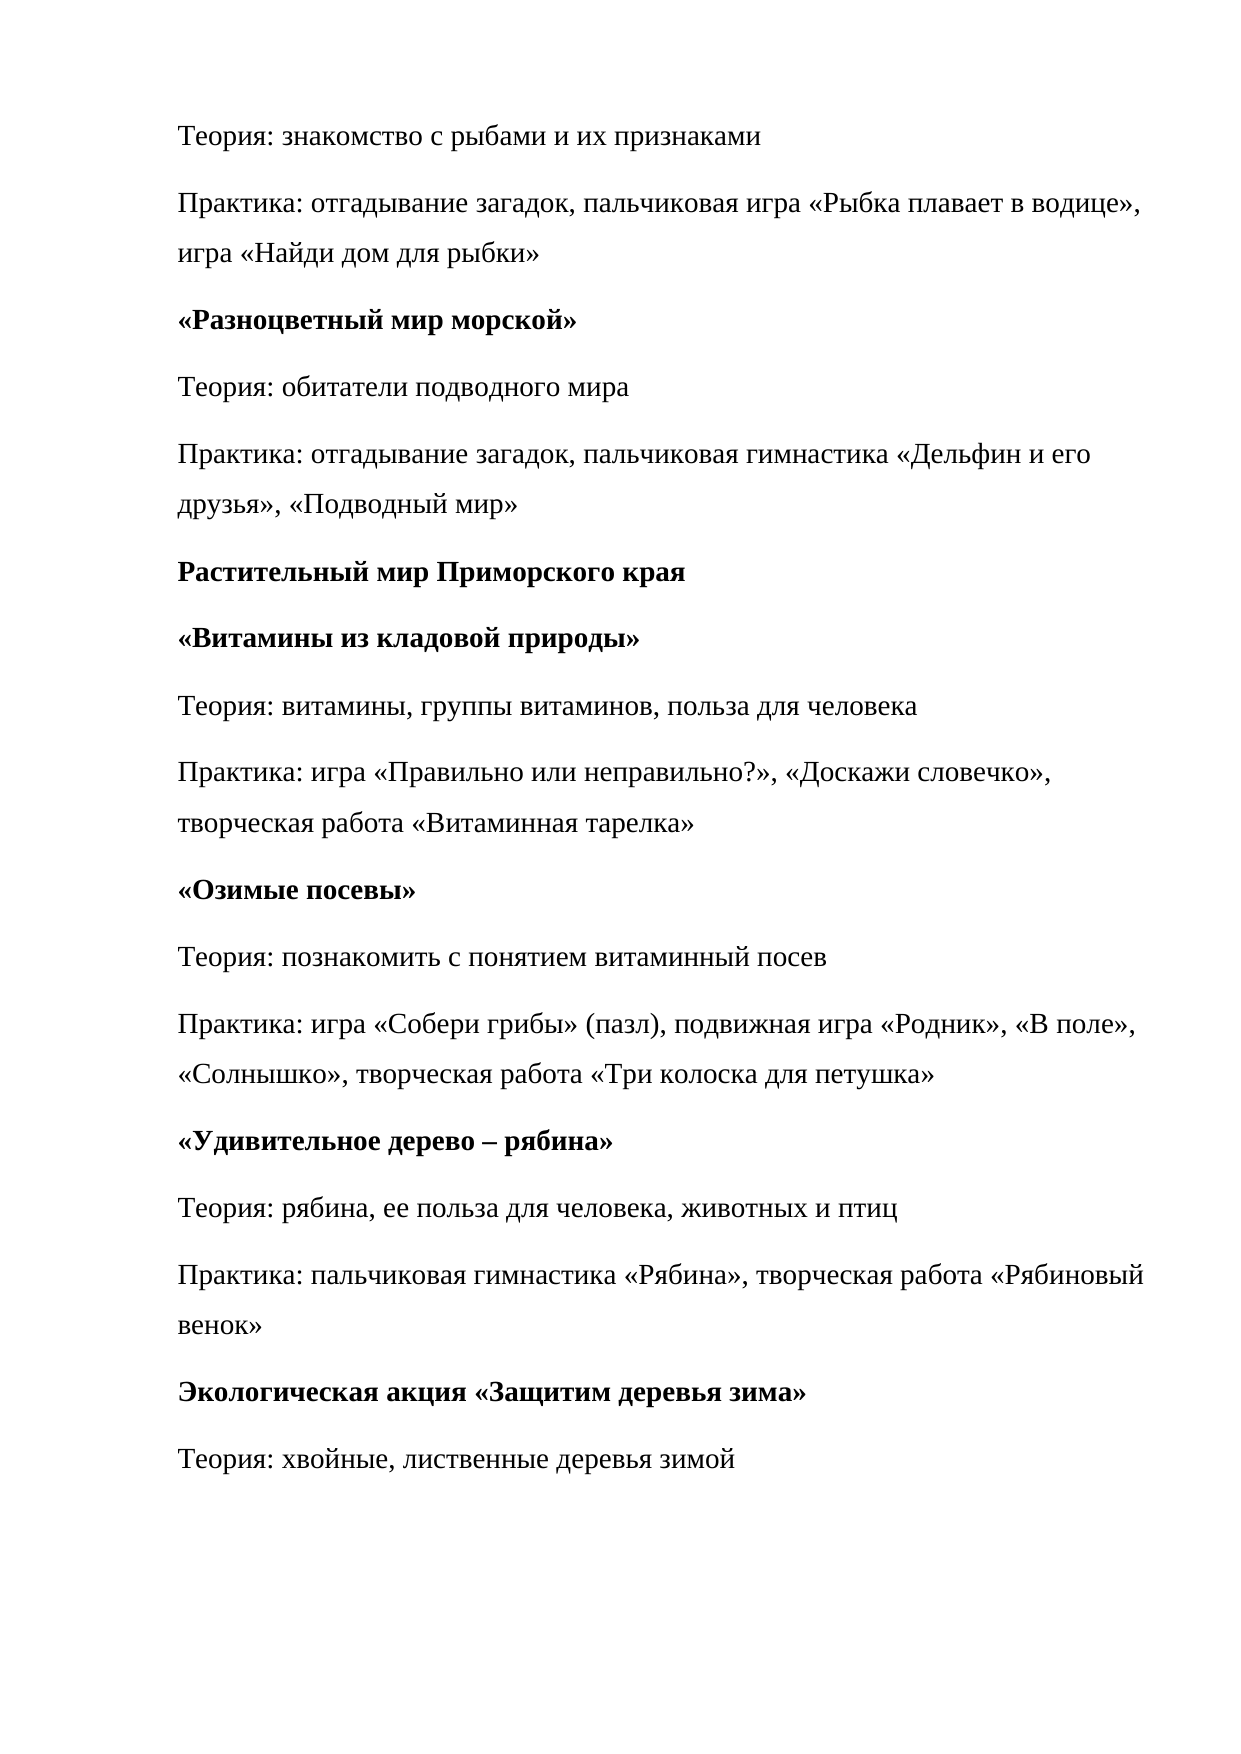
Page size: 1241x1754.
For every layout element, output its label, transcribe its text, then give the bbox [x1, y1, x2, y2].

text Практика: игра «Собери грибы» (пазл), подвижная игра «Родник», «В поле», «Солнышко», творческая работа «Три колоска для петушка» [177, 1006, 1152, 1090]
text Теория: рябина, ее польза для человека, животных и птиц [177, 1190, 1152, 1224]
text Растительный мир Приморского края [177, 554, 1152, 587]
text «Витамины из кладовой природы» [177, 621, 1152, 654]
text Теория: витамины, группы витаминов, польза для человека [177, 688, 1152, 721]
text Практика: игра «Правильно или неправильно?», «Доскажи словечко», творческая работа «Витаминная тарелка» [177, 754, 1152, 838]
text Экологическая акция «Защитим деревья зима» [177, 1374, 1152, 1408]
text «Удивительное дерево – рябина» [177, 1123, 1152, 1157]
text Теория: хвойные, лиственные деревья зимой [177, 1441, 1152, 1475]
text Теория: обитатели подводного мира [177, 369, 1152, 403]
text Практика: отгадывание загадок, пальчиковая гимнастика «Дельфин и его друзья», «Подводный мир» [177, 436, 1152, 520]
text «Озимые посевы» [177, 872, 1152, 905]
text «Разноцветный мир морской» [177, 302, 1152, 336]
text Теория: познакомить с понятием витаминный посев [177, 939, 1152, 972]
text Практика: пальчиковая гимнастика «Рябина», творческая работа «Рябиновый венок» [177, 1257, 1152, 1341]
text Теория: знакомство с рыбами и их признаками [177, 118, 1152, 152]
text Практика: отгадывание загадок, пальчиковая игра «Рыбка плавает в водице», игра «Найди дом для рыбки» [177, 185, 1152, 269]
